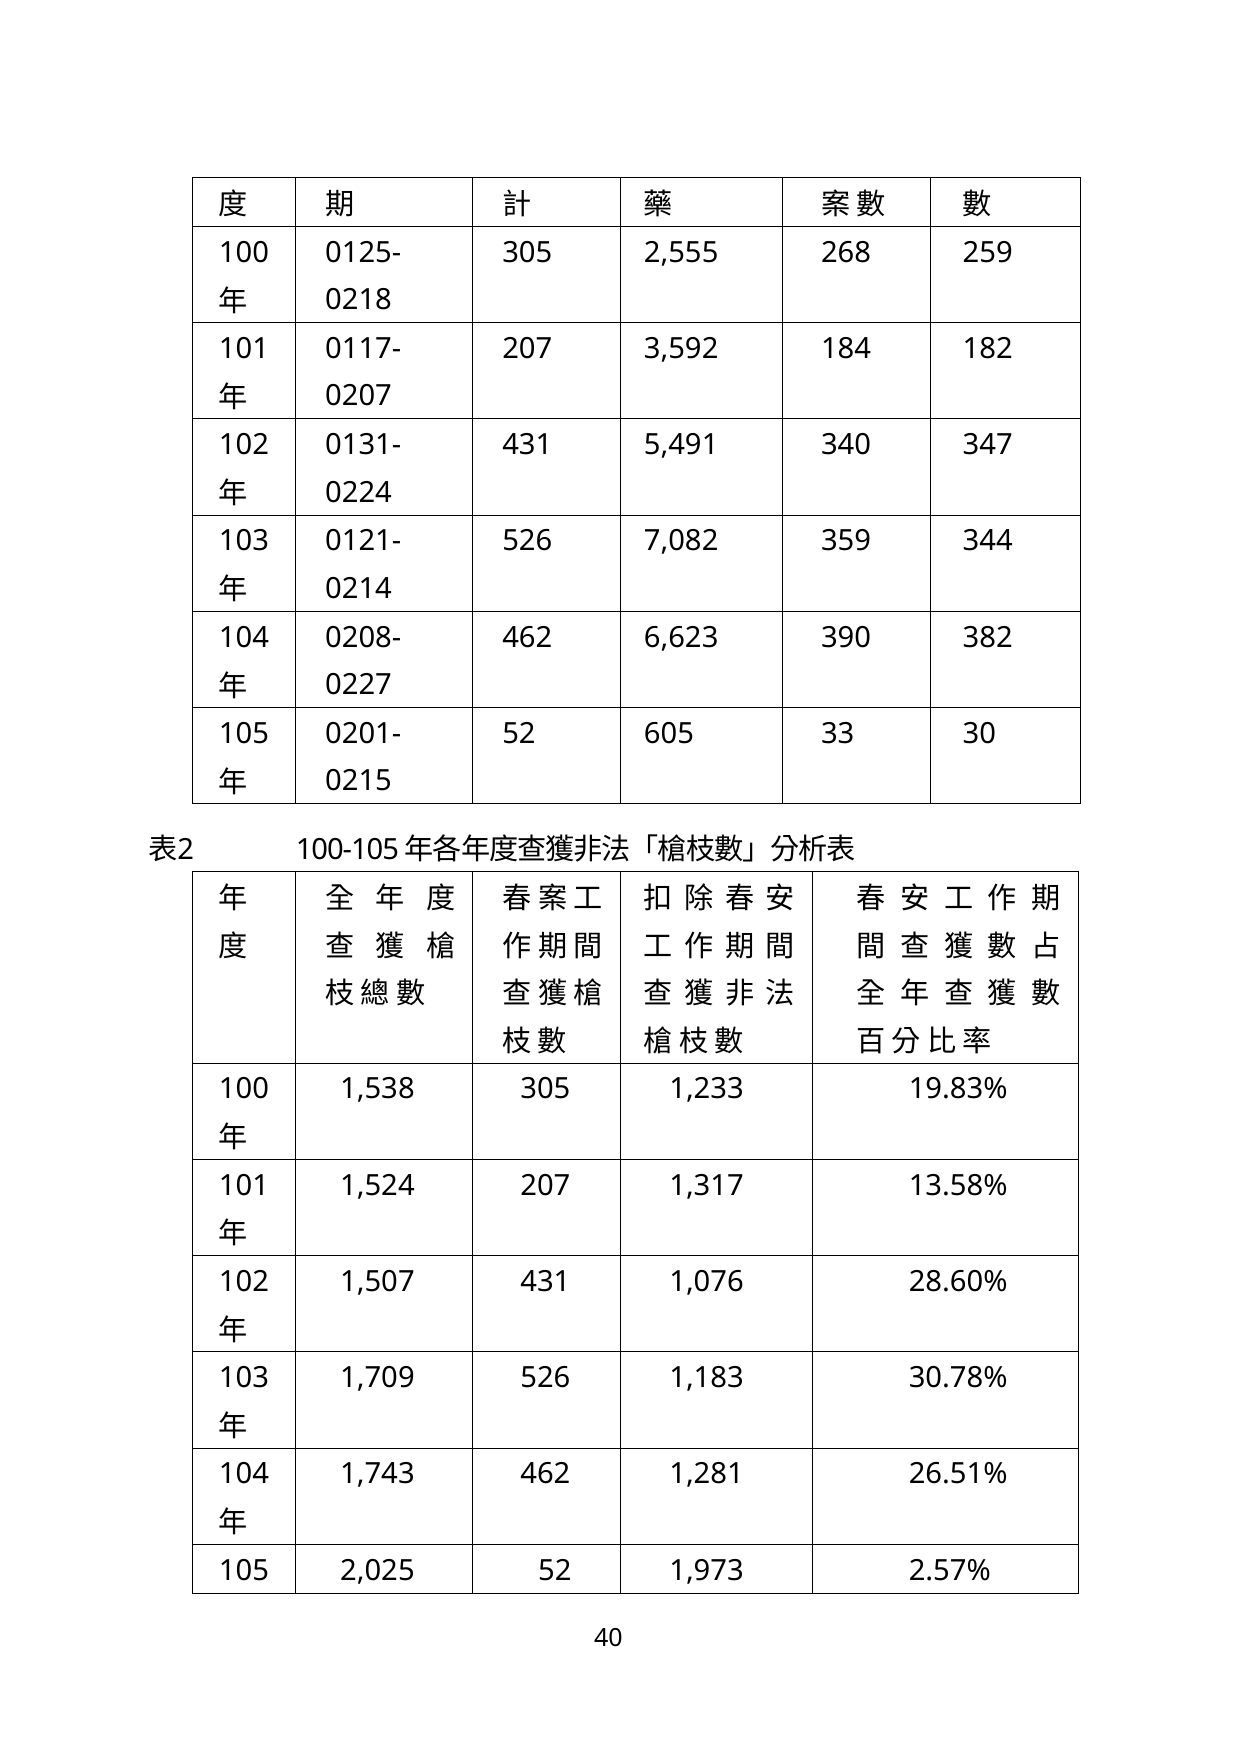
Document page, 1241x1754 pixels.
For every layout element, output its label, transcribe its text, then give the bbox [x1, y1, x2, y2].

table_cell 305 [473, 227, 620, 322]
table_cell 103年 [193, 516, 295, 611]
table_cell 0208-0227 [296, 612, 472, 707]
table_cell 3,592 [621, 323, 782, 418]
table_header 年度 [193, 178, 295, 226]
table_cell 344 [931, 516, 1080, 611]
table_cell 431 [473, 419, 620, 514]
table_cell 28.60% [813, 1256, 1078, 1351]
table_cell 104年 [193, 612, 295, 707]
table_cell 268 [783, 227, 930, 322]
table_header 查獲案數 [783, 178, 930, 226]
table_cell 1,233 [621, 1064, 812, 1159]
table_cell 1,076 [621, 1256, 812, 1351]
table_cell 182 [931, 323, 1080, 418]
table_cell 101年 [193, 1160, 295, 1255]
table_header 起迄日期 [296, 178, 472, 226]
table_header 春案工作期間查獲槍枝數 [473, 872, 620, 1062]
table_cell 1,183 [621, 1352, 812, 1447]
table_cell 103年 [193, 1352, 295, 1447]
table_cell 1,743 [296, 1449, 472, 1544]
table_cell 462 [473, 612, 620, 707]
table_cell 340 [783, 419, 930, 514]
table_cell 7,082 [621, 516, 782, 611]
table_cell 431 [473, 1256, 620, 1351]
table_cell 2,555 [621, 227, 782, 322]
table_cell 526 [473, 1352, 620, 1447]
table_header 扣除春安工作期間查獲非法槍枝數 [621, 872, 812, 1062]
table_cell 184 [783, 323, 930, 418]
table_header 各類彈藥 [621, 178, 782, 226]
table_cell 105年 [193, 708, 295, 803]
table_cell 1,973 [621, 1545, 812, 1592]
table_cell 259 [931, 227, 1080, 322]
table_header 查獲人數 [931, 178, 1080, 226]
table_cell 1,538 [296, 1064, 472, 1159]
table_cell 207 [473, 1160, 620, 1255]
table_cell 19.83% [813, 1064, 1078, 1159]
table_cell 33 [783, 708, 930, 803]
table_cell 52 [473, 1545, 620, 1592]
table_cell 101年 [193, 323, 295, 418]
table_cell 2.57% [813, 1545, 1078, 1592]
table_cell 30.78% [813, 1352, 1078, 1447]
table_cell 104年 [193, 1449, 295, 1544]
table_cell 0117-0207 [296, 323, 472, 418]
table_cell 13.58% [813, 1160, 1078, 1255]
table_header 年度 [193, 872, 295, 1062]
table_cell 5,491 [621, 419, 782, 514]
table_cell 6,623 [621, 612, 782, 707]
table_cell 1,281 [621, 1449, 812, 1544]
table_cell 605 [621, 708, 782, 803]
table_cell 0131-0224 [296, 419, 472, 514]
table_cell 359 [783, 516, 930, 611]
table_cell 0125-0218 [296, 227, 472, 322]
table_header 槍枝合計 [473, 178, 620, 226]
table_cell 305 [473, 1064, 620, 1159]
table_cell 102年 [193, 419, 295, 514]
table_cell 2,025 [296, 1545, 472, 1592]
table_cell 0201-0215 [296, 708, 472, 803]
table_header 春安工作期間查獲數占全年查獲數百分比率 [813, 872, 1078, 1062]
table_cell 100年 [193, 227, 295, 322]
table_cell 390 [783, 612, 930, 707]
list 100-105年各年度查獲非法「槍枝數」分析表 [148, 829, 1069, 867]
table_cell 100年 [193, 1064, 295, 1159]
table_cell 105年 [193, 1545, 295, 1592]
table_header 全年度查獲槍枝總數 [296, 872, 472, 1062]
table_cell 207 [473, 323, 620, 418]
table_cell 347 [931, 419, 1080, 514]
table_cell 526 [473, 516, 620, 611]
table_cell 30 [931, 708, 1080, 803]
table_cell 1,524 [296, 1160, 472, 1255]
table_cell 1,709 [296, 1352, 472, 1447]
table_cell 26.51% [813, 1449, 1078, 1544]
table_cell 1,507 [296, 1256, 472, 1351]
table_cell 1,317 [621, 1160, 812, 1255]
table_cell 382 [931, 612, 1080, 707]
table_cell 462 [473, 1449, 620, 1544]
table_cell 0121-0214 [296, 516, 472, 611]
table_cell 52 [473, 708, 620, 803]
table_cell 102年 [193, 1256, 295, 1351]
